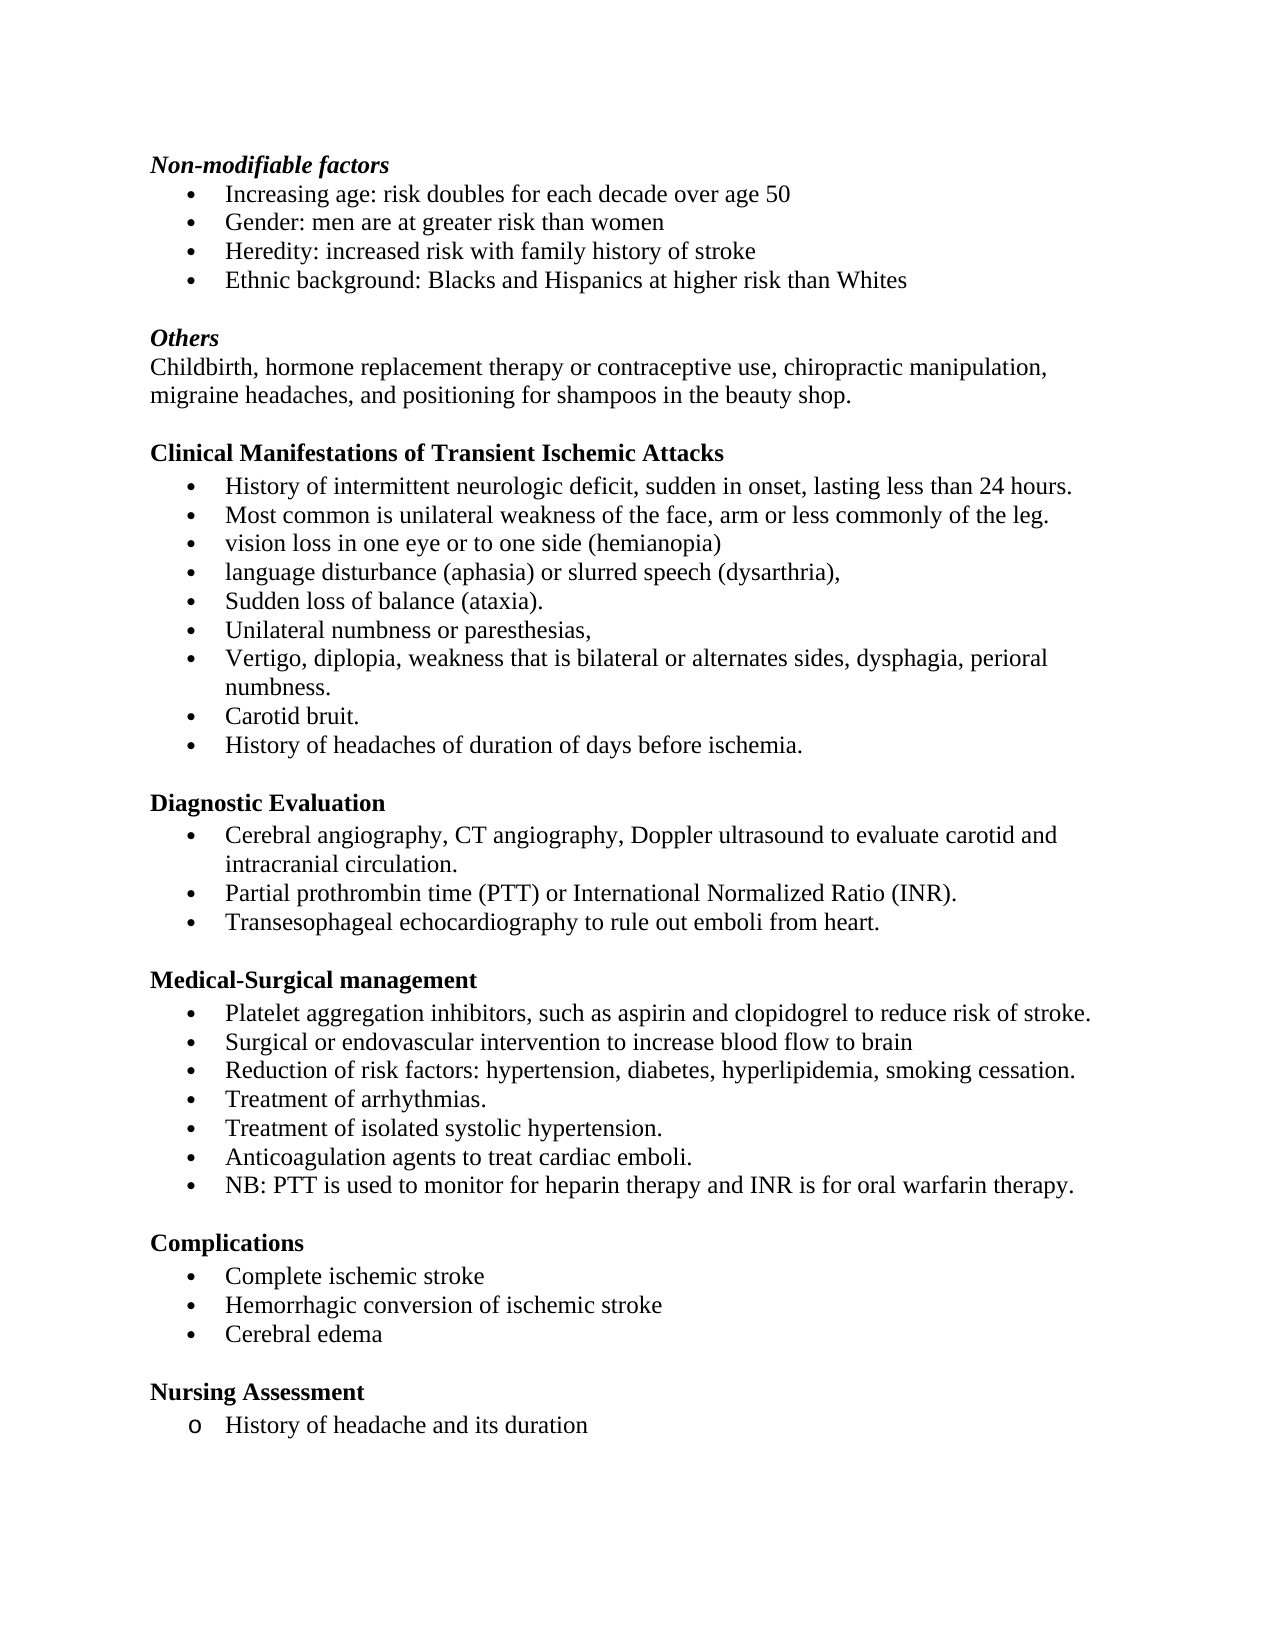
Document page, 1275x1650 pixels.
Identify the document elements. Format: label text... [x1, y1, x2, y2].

list Reduction of risk factors: hypertension, diabetes, hyperlipidemia, smoking cessation. [187, 1055, 1125, 1084]
list Platelet aggregation inhibitors, such as aspirin and clopidogrel to reduce risk of stroke. [187, 998, 1125, 1027]
list History of intermittent neurologic deficit, sudden in onset, lasting less than 24 hours. [187, 471, 1125, 500]
list Ethnic background: Blacks and Hispanics at higher risk than Whites [187, 265, 1125, 294]
list Unilateral numbness or paresthesias, [187, 615, 1125, 643]
list Cerebral angiography, CT angiography, Doppler ultrasound to evaluate carotid and intracranial circulation. [187, 821, 1125, 878]
text Clinical Manifestations of Transient Ischemic Attacks [150, 438, 1125, 467]
list Surgical or endovascular intervention to increase blood flow to brain [187, 1027, 1125, 1055]
text Medical-Surgical management [150, 965, 1125, 993]
text Non-modifiable factors [150, 150, 1125, 179]
list Complete ischemic stroke [187, 1261, 1125, 1290]
list Treatment of isolated systolic hypertension. [187, 1113, 1125, 1142]
list Gender: men are at greater risk than women [187, 207, 1125, 236]
text Complications [150, 1228, 1125, 1257]
text Diagnostic Evaluation [150, 788, 1125, 816]
list Increasing age: risk doubles for each decade over age 50 [187, 179, 1125, 207]
list Anticoagulation agents to treat cardiac emboli. [187, 1142, 1125, 1170]
list Hemorrhagic conversion of ischemic stroke [187, 1290, 1125, 1319]
list Partial prothrombin time (PTT) or International Normalized Ratio (INR). [187, 878, 1125, 907]
list Most common is unilateral weakness of the face, arm or less commonly of the leg. [187, 500, 1125, 528]
list Sudden loss of balance (ataxia). [187, 586, 1125, 615]
text Childbirth, hormone replacement therapy or contraceptive use, chiropractic manipulation, migraine headaches, and positioning for shampoos in the beauty shop. [150, 352, 1125, 409]
list History of headache and its duration [187, 1410, 1125, 1441]
list vision loss in one eye or to one side (hemianopia) [187, 528, 1125, 557]
list Vertigo, diplopia, weakness that is bilateral or alternates sides, dysphagia, perioral numbness. [187, 643, 1125, 701]
text Others [150, 323, 1125, 352]
list Transesophageal echocardiography to rule out emboli from heart. [187, 907, 1125, 936]
list Carotid bruit. [187, 701, 1125, 730]
text Nursing Assessment [150, 1377, 1125, 1405]
list Treatment of arrhythmias. [187, 1084, 1125, 1113]
list Heredity: increased risk with family history of stroke [187, 236, 1125, 265]
list language disturbance (aphasia) or slurred speech (dysarthria), [187, 557, 1125, 586]
list NB: PTT is used to monitor for heparin therapy and INR is for oral warfarin therapy. [187, 1170, 1125, 1199]
list Cerebral edema [187, 1319, 1125, 1347]
list History of headaches of duration of days before ischemia. [187, 730, 1125, 758]
